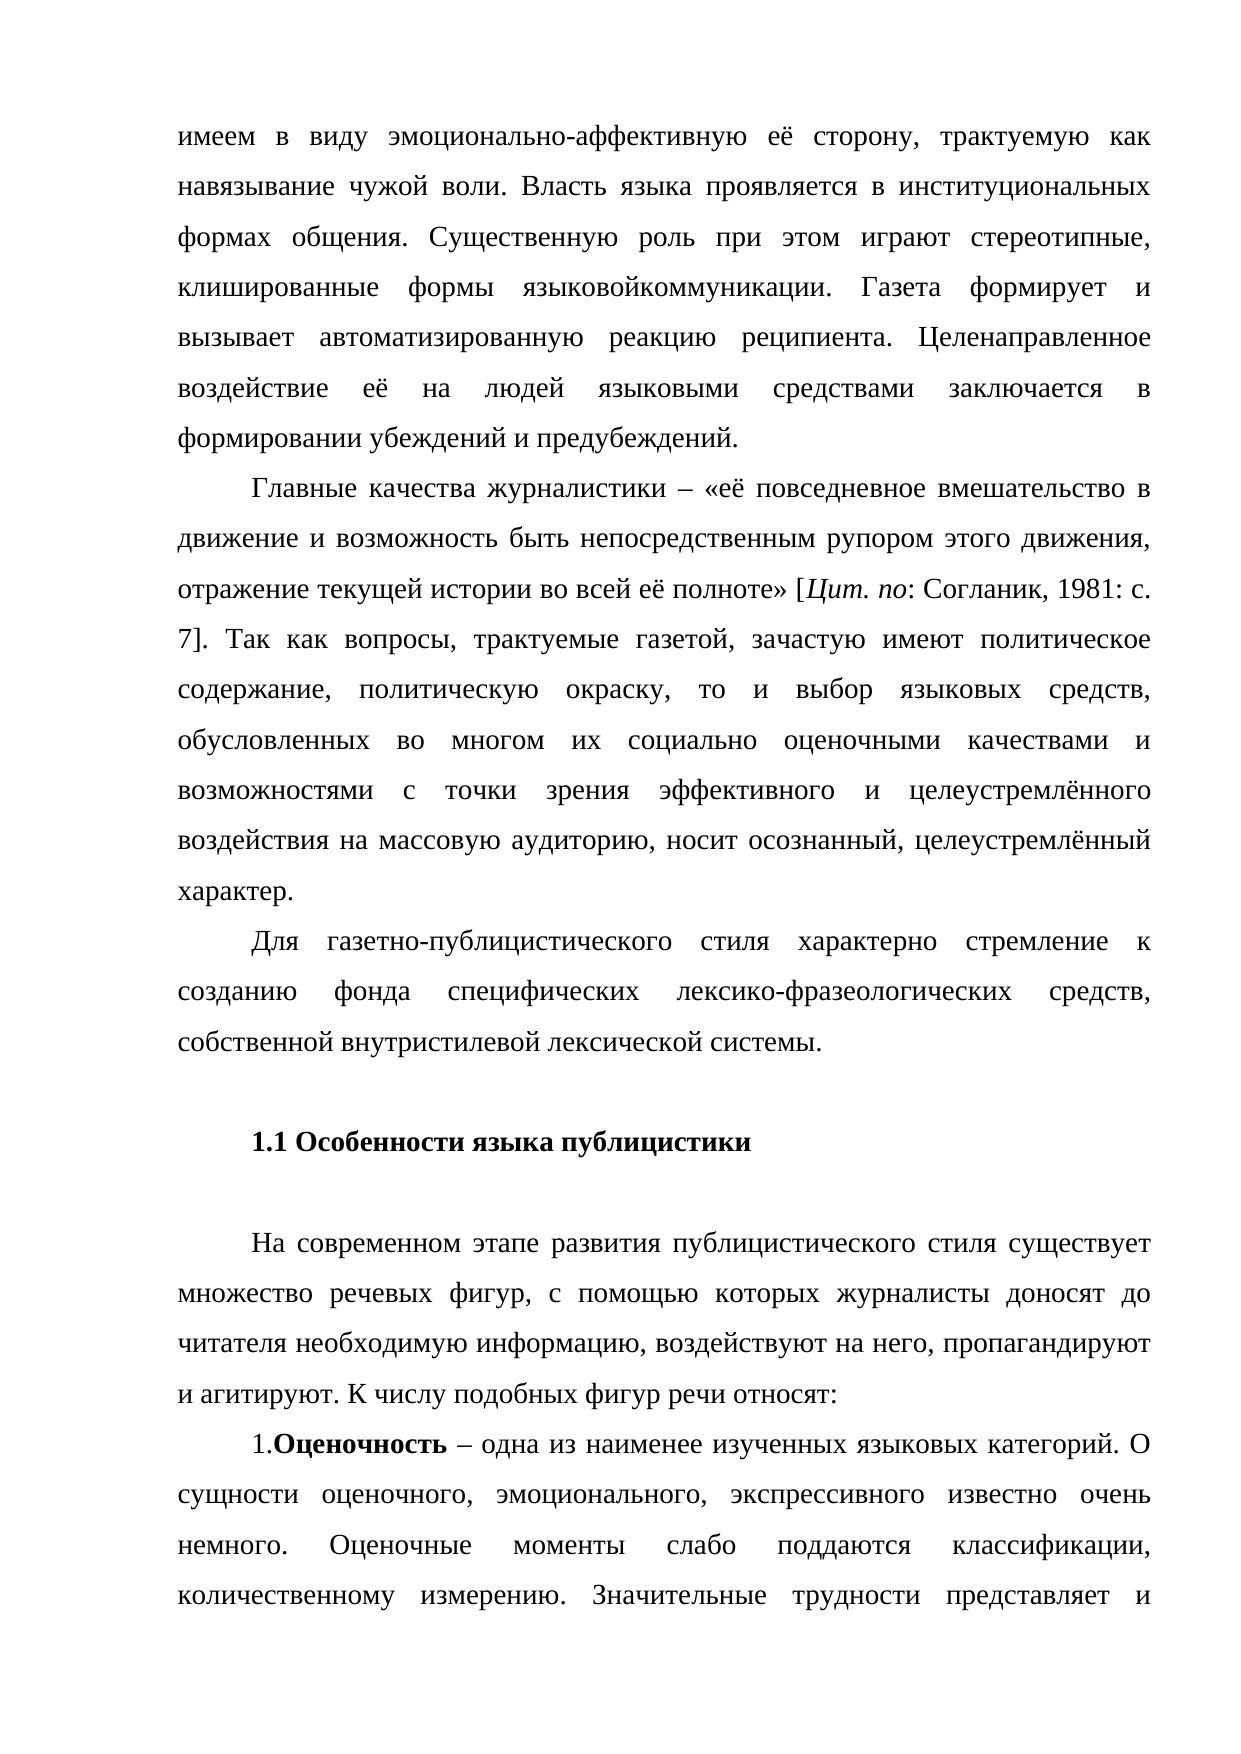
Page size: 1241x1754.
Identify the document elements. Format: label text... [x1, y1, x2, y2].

text Для газетно-публицистического стиля характерно стремление к созданию фонда специфических лексико-фразеологических средств, собственной внутристилевой лексической системы. [177, 923, 1152, 1057]
text Главные качества журналистики – «её повседневное вмешательство в движение и возможность быть непосредственным рупором этого движения, отражение текущей истории во всей её полноте» [Цит. по: Согланик, 1981: с. 7]. Так как вопросы, трактуемые газетой, зачастую имеют политическое содержание, политическую окраску, то и выбор языковых средств, обусловленных во многом их социально оценочными качествами и возможностями с точки зрения эффективного и целеустремлённого воздействия на массовую аудиторию, носит осознанный, целеустремлённый характер. [177, 470, 1152, 906]
text 1.1 Особенности языка публицистики [177, 1124, 1152, 1158]
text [177, 1426, 1152, 1611]
text На современном этапе развития публицистического стиля существует множество речевых фигур, с помощью которых журналисты доносят до читателя необходимую информацию, воздействуют на него, пропагандируют и агитируют. К числу подобных фигур речи относят: [177, 1225, 1152, 1409]
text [177, 118, 1152, 453]
